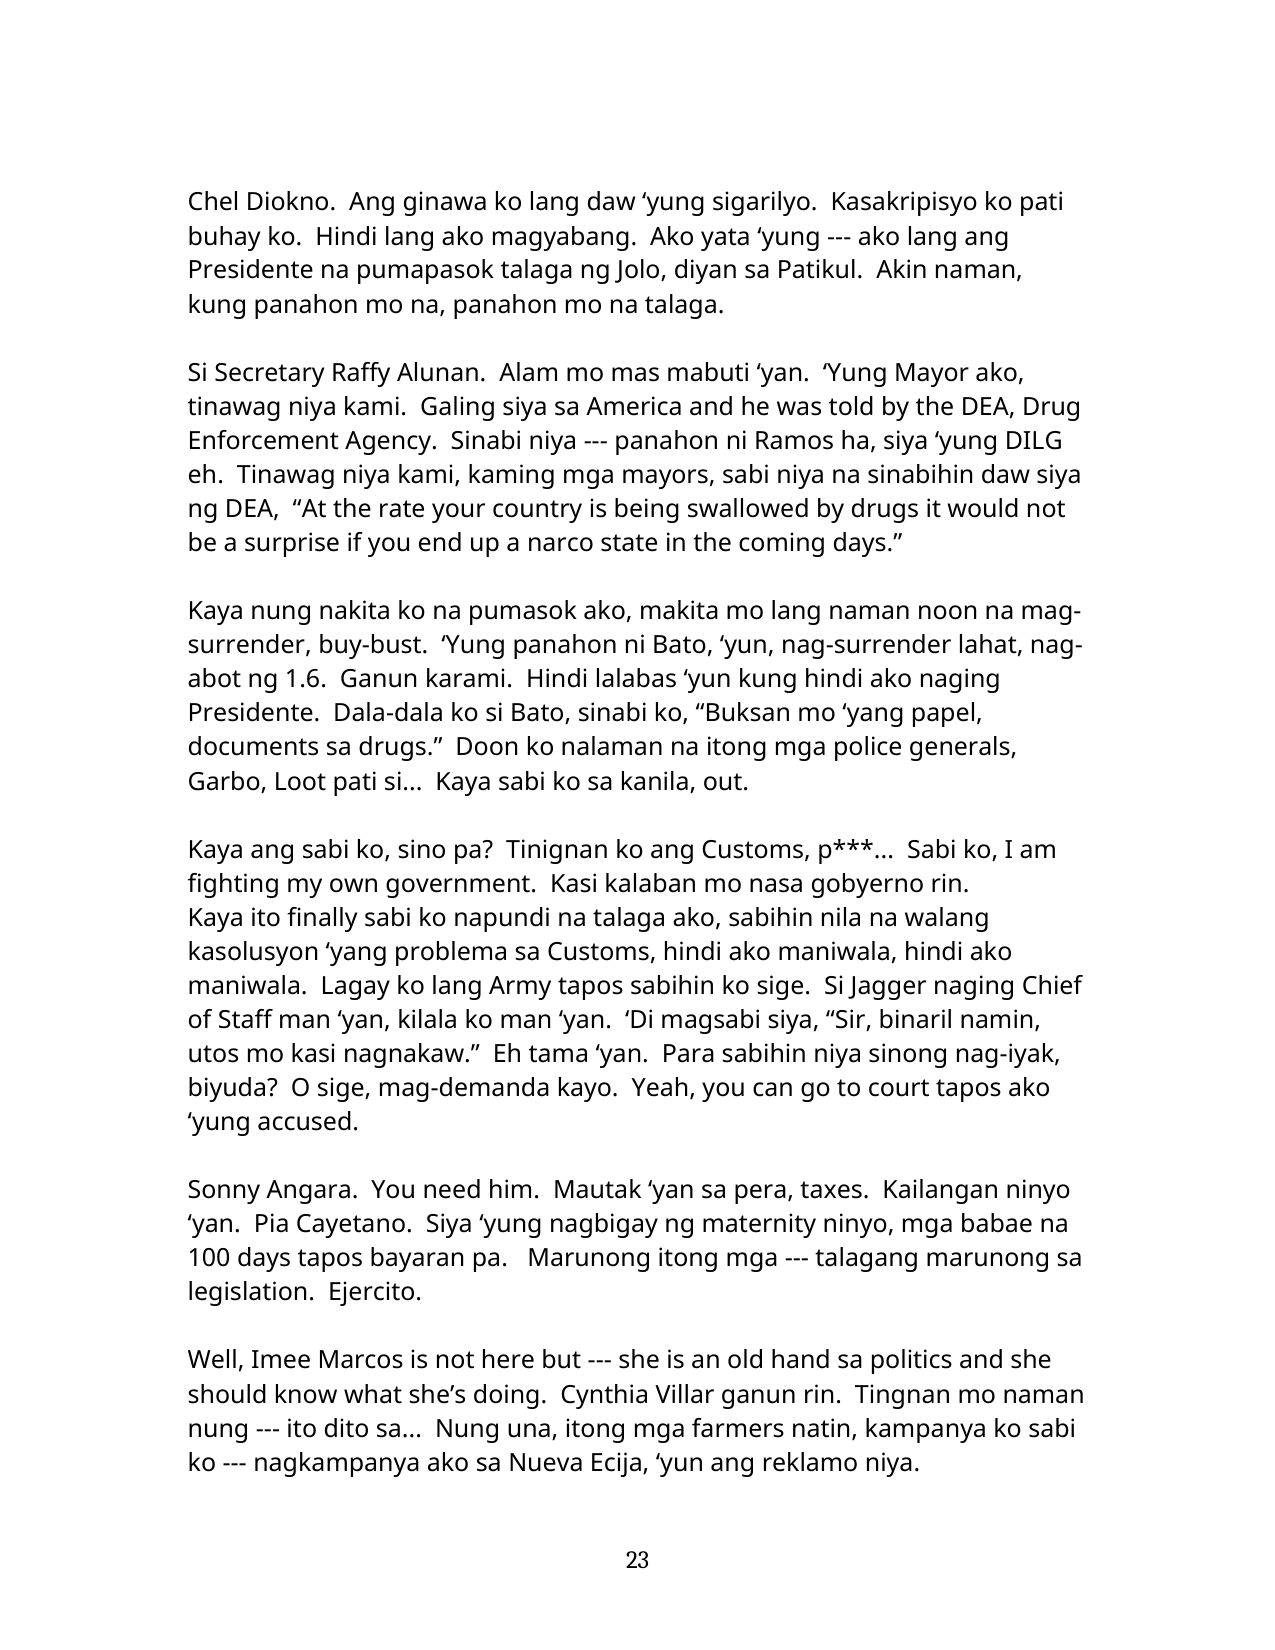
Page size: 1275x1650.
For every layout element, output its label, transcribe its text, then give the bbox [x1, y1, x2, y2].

text Chel Diokno. Ang ginawa ko lang daw ‘yung sigarilyo. Kasakripisyo ko pati buhay ko. Hindi lang ako magyabang. Ako yata ‘yung --- ako lang ang Presidente na pumapasok talaga ng Jolo, diyan sa Patikul. Akin naman, kung panahon mo na, panahon mo na talaga. [187, 184, 1087, 320]
text Sonny Angara. You need him. Mautak ‘yan sa pera, taxes. Kailangan ninyo ‘yan. Pia Cayetano. Siya ‘yung nagbigay ng maternity ninyo, mga babae na 100 days tapos bayaran pa. Marunong itong mga --- talagang marunong sa legislation. Ejercito. [187, 1172, 1087, 1308]
text Kaya ang sabi ko, sino pa? Tinignan ko ang Customs, p***... Sabi ko, I am fighting my own government. Kasi kalaban mo nasa gobyerno rin. [187, 831, 1087, 899]
text Kaya ito finally sabi ko napundi na talaga ako, sabihin nila na walang kasolusyon ‘yang problema sa Customs, hindi ako maniwala, hindi ako maniwala. Lagay ko lang Army tapos sabihin ko sige. Si Jagger naging Chief of Staff man ‘yan, kilala ko man ‘yan. ‘Di magsabi siya, “Sir, binaril namin, utos mo kasi nagnakaw.” Eh tama ‘yan. Para sabihin niya sinong nag-iyak, biyuda? O sige, mag-demanda kayo. Yeah, you can go to court tapos ako ‘yung accused. 1:29:08 [187, 899, 1087, 1138]
text Well, Imee Marcos is not here but --- she is an old hand sa politics and she should know what she’s doing. Cynthia Villar ganun rin. Tingnan mo naman nung --- ito dito sa... Nung una, itong mga farmers natin, kampanya ko sabi ko --- nagkampanya ako sa Nueva Ecija, ‘yun ang reklamo niya. [187, 1342, 1087, 1478]
text Si Secretary Raffy Alunan. Alam mo mas mabuti ‘yan. ‘Yung Mayor ako, tinawag niya kami. Galing siya sa America and he was told by the DEA, Drug Enforcement Agency. Sinabi niya --- panahon ni Ramos ha, siya ‘yung DILG eh. Tinawag niya kami, kaming mga mayors, sabi niya na sinabihin daw siya ng DEA, “At the rate your country is being swallowed by drugs it would not be a surprise if you end up a narco state in the coming days.” [187, 354, 1087, 559]
text Kaya nung nakita ko na pumasok ako, makita mo lang naman noon na mag-surrender, buy-bust. ‘Yung panahon ni Bato, ‘yun, nag-surrender lahat, nag-abot ng 1.6. Ganun karami. Hindi lalabas ‘yun kung hindi ako naging Presidente. Dala-dala ko si Bato, sinabi ko, “Buksan mo ‘yang papel, documents sa drugs.” Doon ko nalaman na itong mga police generals, Garbo, Loot pati si... Kaya sabi ko sa kanila, out. [187, 593, 1087, 797]
